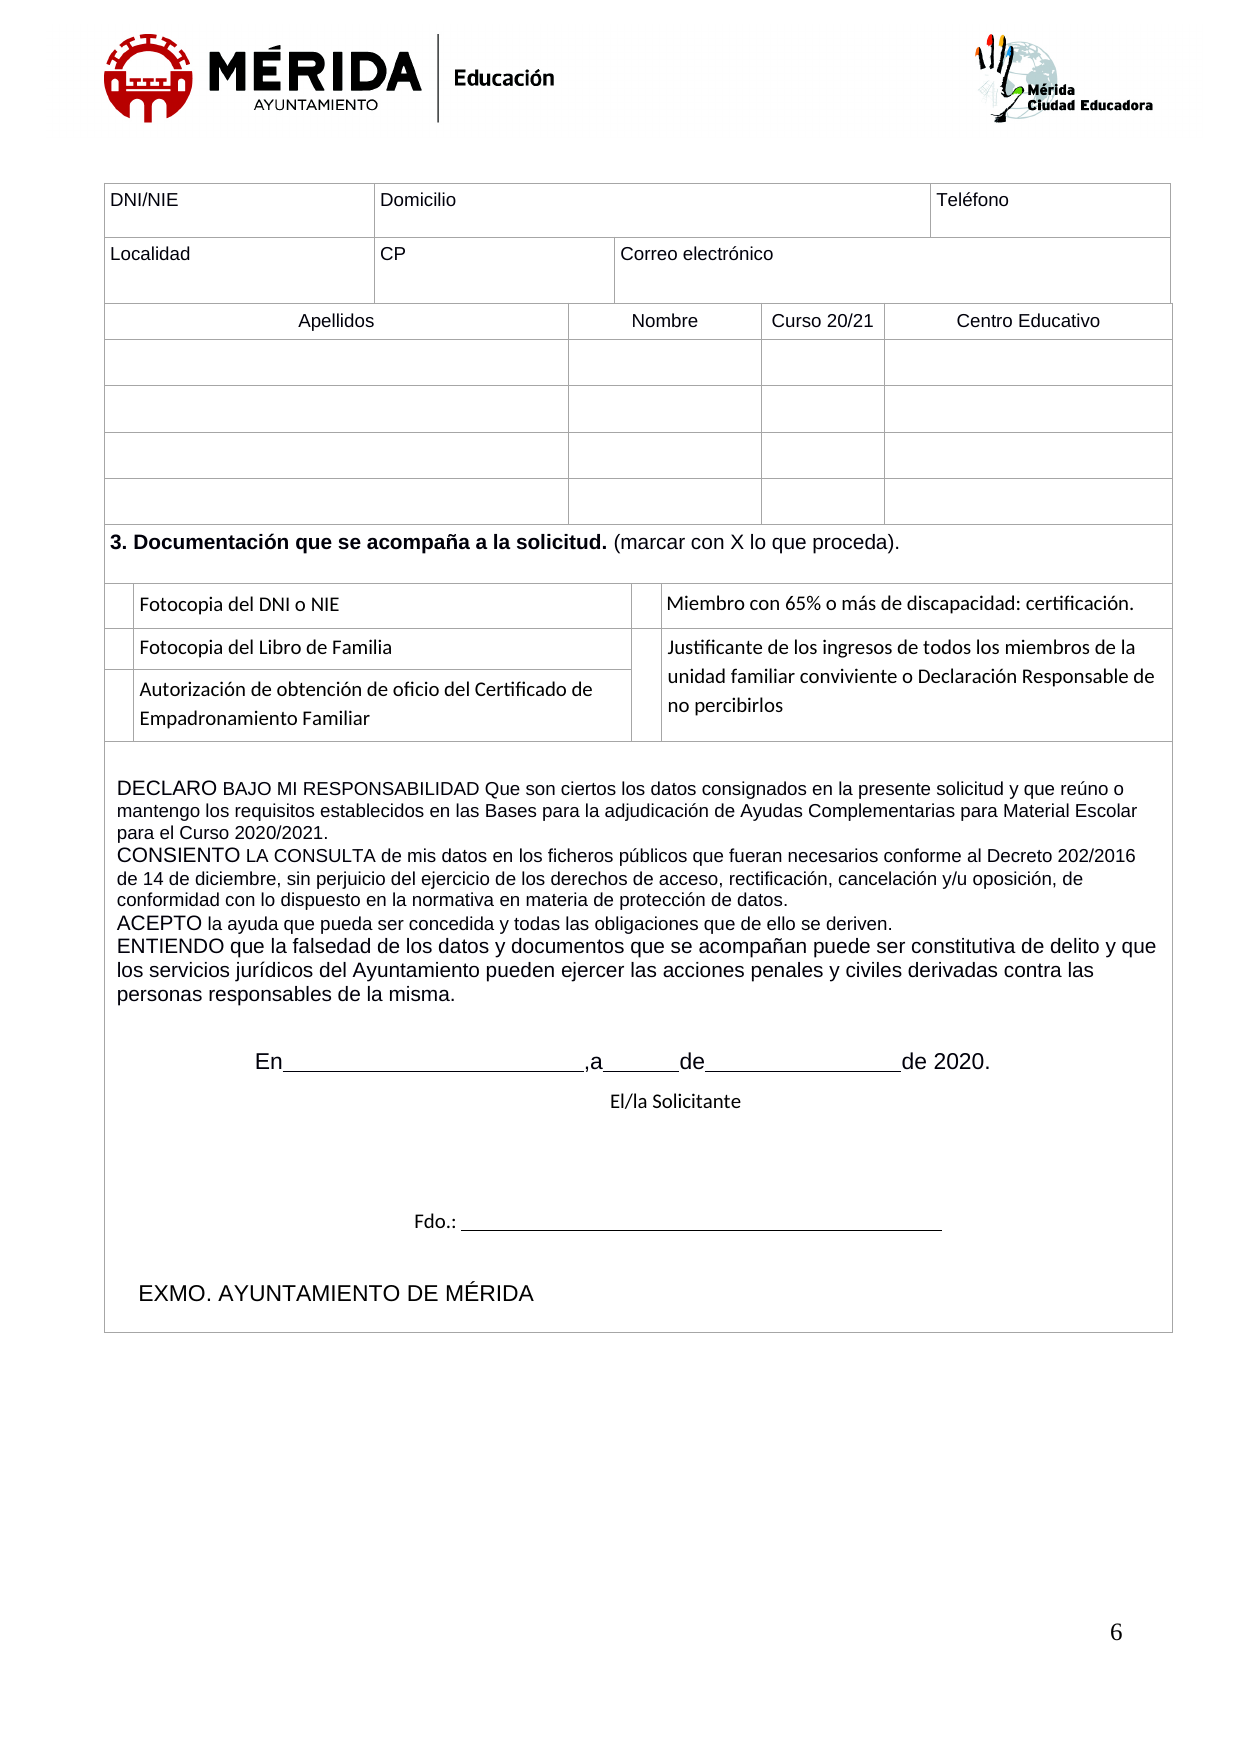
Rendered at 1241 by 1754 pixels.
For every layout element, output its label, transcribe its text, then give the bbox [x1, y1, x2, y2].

table_cell DNI/NIE [105, 184, 374, 237]
table_cell Miembro con 65% o más de discapacidad: certificación. [662, 584, 1172, 627]
table_cell Fotocopia del DNI o NIE [134, 584, 631, 627]
table_cell [105, 386, 568, 431]
table_cell Correo electrónico [615, 238, 1170, 302]
table_cell [762, 479, 884, 524]
table_cell [105, 433, 568, 478]
table_cell [569, 386, 761, 431]
table_cell [762, 340, 884, 385]
table_cell Justificante de los ingresos de todos los miembros de la unidad familiar conviviente o Declaración Responsable de no percibirlos [662, 629, 1172, 741]
table_cell 3. Documentación que se acompaña a la solicitud. (marcar con X lo que proceda). [105, 525, 1172, 583]
table_cell [632, 629, 661, 741]
table_cell [569, 340, 761, 385]
table_cell [105, 340, 568, 385]
table_cell [762, 386, 884, 431]
table_cell CP [375, 238, 614, 302]
table_cell Teléfono [931, 184, 1170, 237]
table_cell Fotocopia del Libro de Familia [134, 629, 631, 669]
table_cell Apellidos [105, 304, 568, 339]
table_cell Nombre [569, 304, 761, 339]
table_cell Autorización de obtención de oficio del Certificado de Empadronamiento Familiar [134, 670, 631, 741]
table_cell [762, 433, 884, 478]
table_cell Centro Educativo [885, 304, 1172, 339]
table_cell [105, 670, 133, 741]
table_cell [105, 629, 133, 669]
table_cell DECLARO BAJO MI RESPONSABILIDAD Que son ciertos los datos consignados en la presente solicitud y que reúno o mantengo los requisitos establecidos en las Bases para la adjudicación de Ayudas Complementarias para Material Escolar para el Curso 2020/2021. CONSIENTO LA CONSULTA de mis datos en los ficheros públicos que fueran necesarios conforme al Decreto 202/2016 de 14 de diciembre, sin perjuicio del ejercicio de los derechos de acceso, rectificación, cancelación y/u oposición, de conformidad con lo dispuesto en la normativa en materia de protección de datos. ACEPTO la ayuda que pueda ser concedida y todas las obligaciones que de ello se deriven. ENTIENDO que la falsedad de los datos y documentos que se acompañan puede ser constitutiva de delito y que los servicios jurídicos del Ayuntamiento pueden ejercer las acciones penales y civiles derivadas contra las personas responsables de la misma. En ,a de de 2020. El/la Solicitante Fdo.: EXMO. AYUNTAMIENTO DE MÉRIDA [105, 742, 1172, 1332]
table_cell [885, 433, 1172, 478]
table_cell [885, 340, 1172, 385]
picture [46, 24, 1203, 138]
table_cell [105, 584, 133, 627]
table_cell Domicilio [375, 184, 930, 237]
table_cell [569, 433, 761, 478]
table_cell [885, 386, 1172, 431]
table_cell Curso 20/21 [762, 304, 884, 339]
table_cell [105, 479, 568, 524]
table_cell [569, 479, 761, 524]
table_cell [885, 479, 1172, 524]
table_cell [632, 584, 661, 627]
table_cell Localidad [105, 238, 374, 302]
